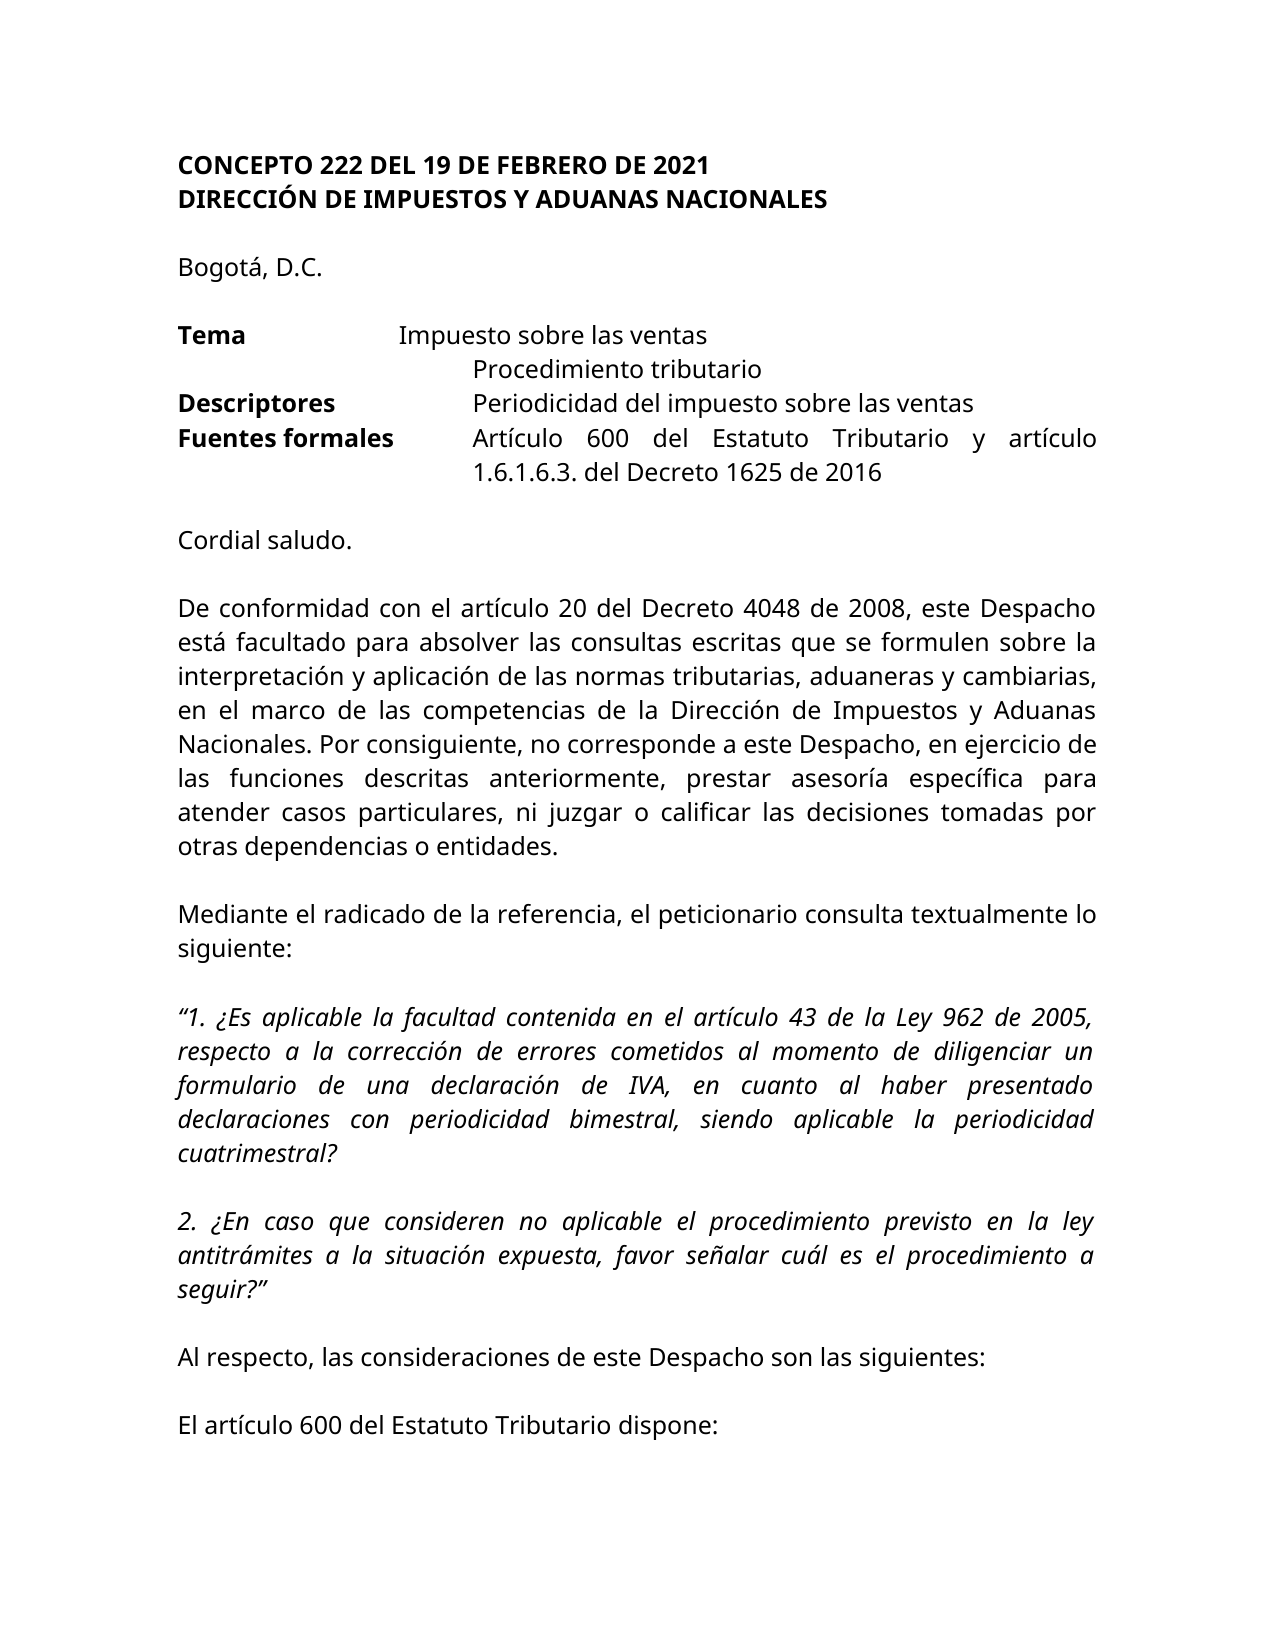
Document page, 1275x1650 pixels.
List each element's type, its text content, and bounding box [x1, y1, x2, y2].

text Tema Impuesto sobre las ventas [177, 318, 1098, 352]
text Fuentes formales Artículo 600 del Estatuto Tributario y artículo 1.6.1.6.3. del Decreto 1625 de 2016 [177, 420, 1098, 488]
text Bogotá, D.C. [177, 250, 1098, 284]
text 2. ¿En caso que consideren no aplicable el procedimiento previsto en la ley antitrámites a la situación expuesta, favor señalar cuál es el procedimiento a seguir?” [177, 1204, 1098, 1306]
text Mediante el radicado de la referencia, el peticionario consulta textualmente lo siguiente: [177, 897, 1098, 965]
text De conformidad con el artículo 20 del Decreto 4048 de 2008, este Despacho está facultado para absolver las consultas escritas que se formulen sobre la interpretación y aplicación de las normas tributarias, aduaneras y cambiarias, en el marco de las competencias de la Dirección de Impuestos y Aduanas Nacionales. Por consiguiente, no corresponde a este Despacho, en ejercicio de las funciones descritas anteriormente, prestar asesoría específica para atender casos particulares, ni juzgar o calificar las decisiones tomadas por otras dependencias o entidades. [177, 591, 1098, 863]
text El artículo 600 del Estatuto Tributario dispone: [177, 1408, 1098, 1442]
text Cordial saludo. [177, 522, 1098, 556]
text Al respecto, las consideraciones de este Despacho son las siguientes: [177, 1340, 1098, 1374]
text Descriptores Periodicidad del impuesto sobre las ventas [177, 386, 1098, 420]
text CONCEPTO 222 DEL 19 DE FEBRERO DE 2021 [177, 148, 1098, 182]
text DIRECCIÓN DE IMPUESTOS Y ADUANAS NACIONALES [177, 182, 1098, 216]
text Procedimiento tributario [398, 352, 1098, 386]
text “1. ¿Es aplicable la facultad contenida en el artículo 43 de la Ley 962 de 2005, respecto a la corrección de errores cometidos al momento de diligenciar un formulario de una declaración de IVA, en cuanto al haber presentado declaraciones con periodicidad bimestral, siendo aplicable la periodicidad cuatrimestral? [177, 999, 1098, 1169]
